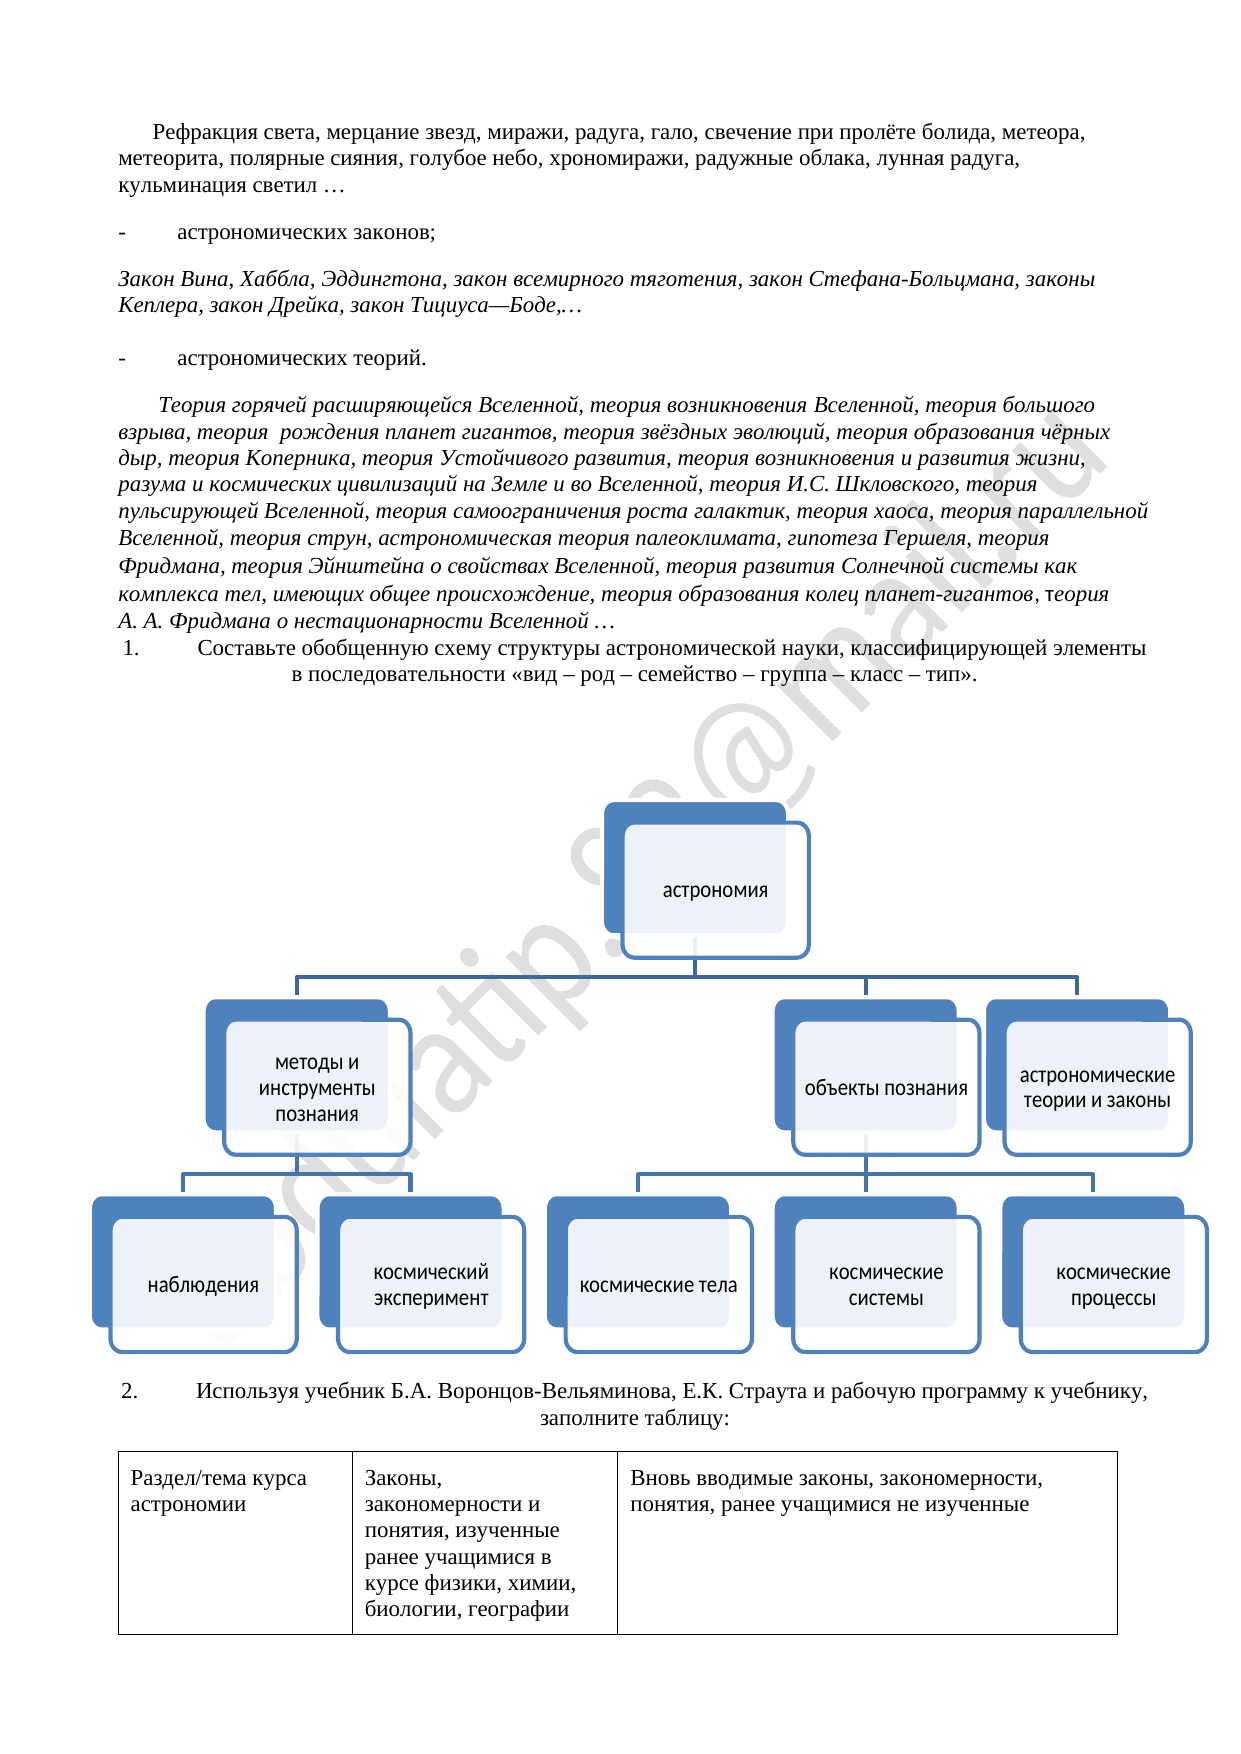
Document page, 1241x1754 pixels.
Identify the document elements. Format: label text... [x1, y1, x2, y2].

table_header Законы, закономерности и понятия, изученные ранее учащимися в курсе физики, химии, биологии, географии [353, 1452, 617, 1634]
text - астрономических законов; [118, 218, 1152, 244]
table_header Вновь вводимые законы, закономерности, понятия, ранее учащимися не изученные [618, 1452, 1117, 1634]
text Теория горячей расширяющейся Вселенной, теория возникновения Вселенной, теория большого взрыва, теория рождения планет гигантов, теория звёздных эволюций, теория образования чёрных дыр, теория Коперника, теория Устойчивого развития, теория возникновения и развития жизни, разума и космических цивилизаций на Земле и во Вселенной, теория И.С. Шкловского, теория пульсирующей Вселенной, теория самоограничения роста галактик, теория хаоса, теория параллельной Вселенной, теория струн, астрономическая теория палеоклимата, гипотеза Гершеля, теория Фридмана, теория Эйнштейна о свойствах Вселенной, теория развития Солнечной системы как комплекса тел, имеющих общее происхождение, теория образования колец планет-гигантов, теория [118, 391, 1152, 607]
text Закон Вина, Хаббла, Эддингтона, закон всемирного тяготения, закон Стефана-Больцмана, законы Кеплера, закон Дрейка, закон Тициуса—Боде,… [118, 265, 1152, 318]
text - астрономических теорий. [118, 344, 1152, 371]
table_header Раздел/тема курса астрономии [119, 1452, 352, 1634]
text Рефракция света, мерцание звезд, миражи, радуга, гало, свечение при пролёте болида, метеора, метеорита, полярные сияния, голубое небо, хрономиражи, радужные облака, лунная радуга, кульминация светил … [118, 118, 1152, 197]
list Составьте обобщенную схему структуры астрономической науки, классифицирующей элементы в последовательности «вид – род – семейство – группа – класс – тип». [118, 634, 1152, 686]
list Используя учебник Б.А. Воронцов-Вельяминова, Е.К. Страута и рабочую программу к учебнику, заполните таблицу: [118, 1377, 1152, 1430]
text А. А. Фридмана о нестационарности Вселенной … [118, 607, 1152, 634]
